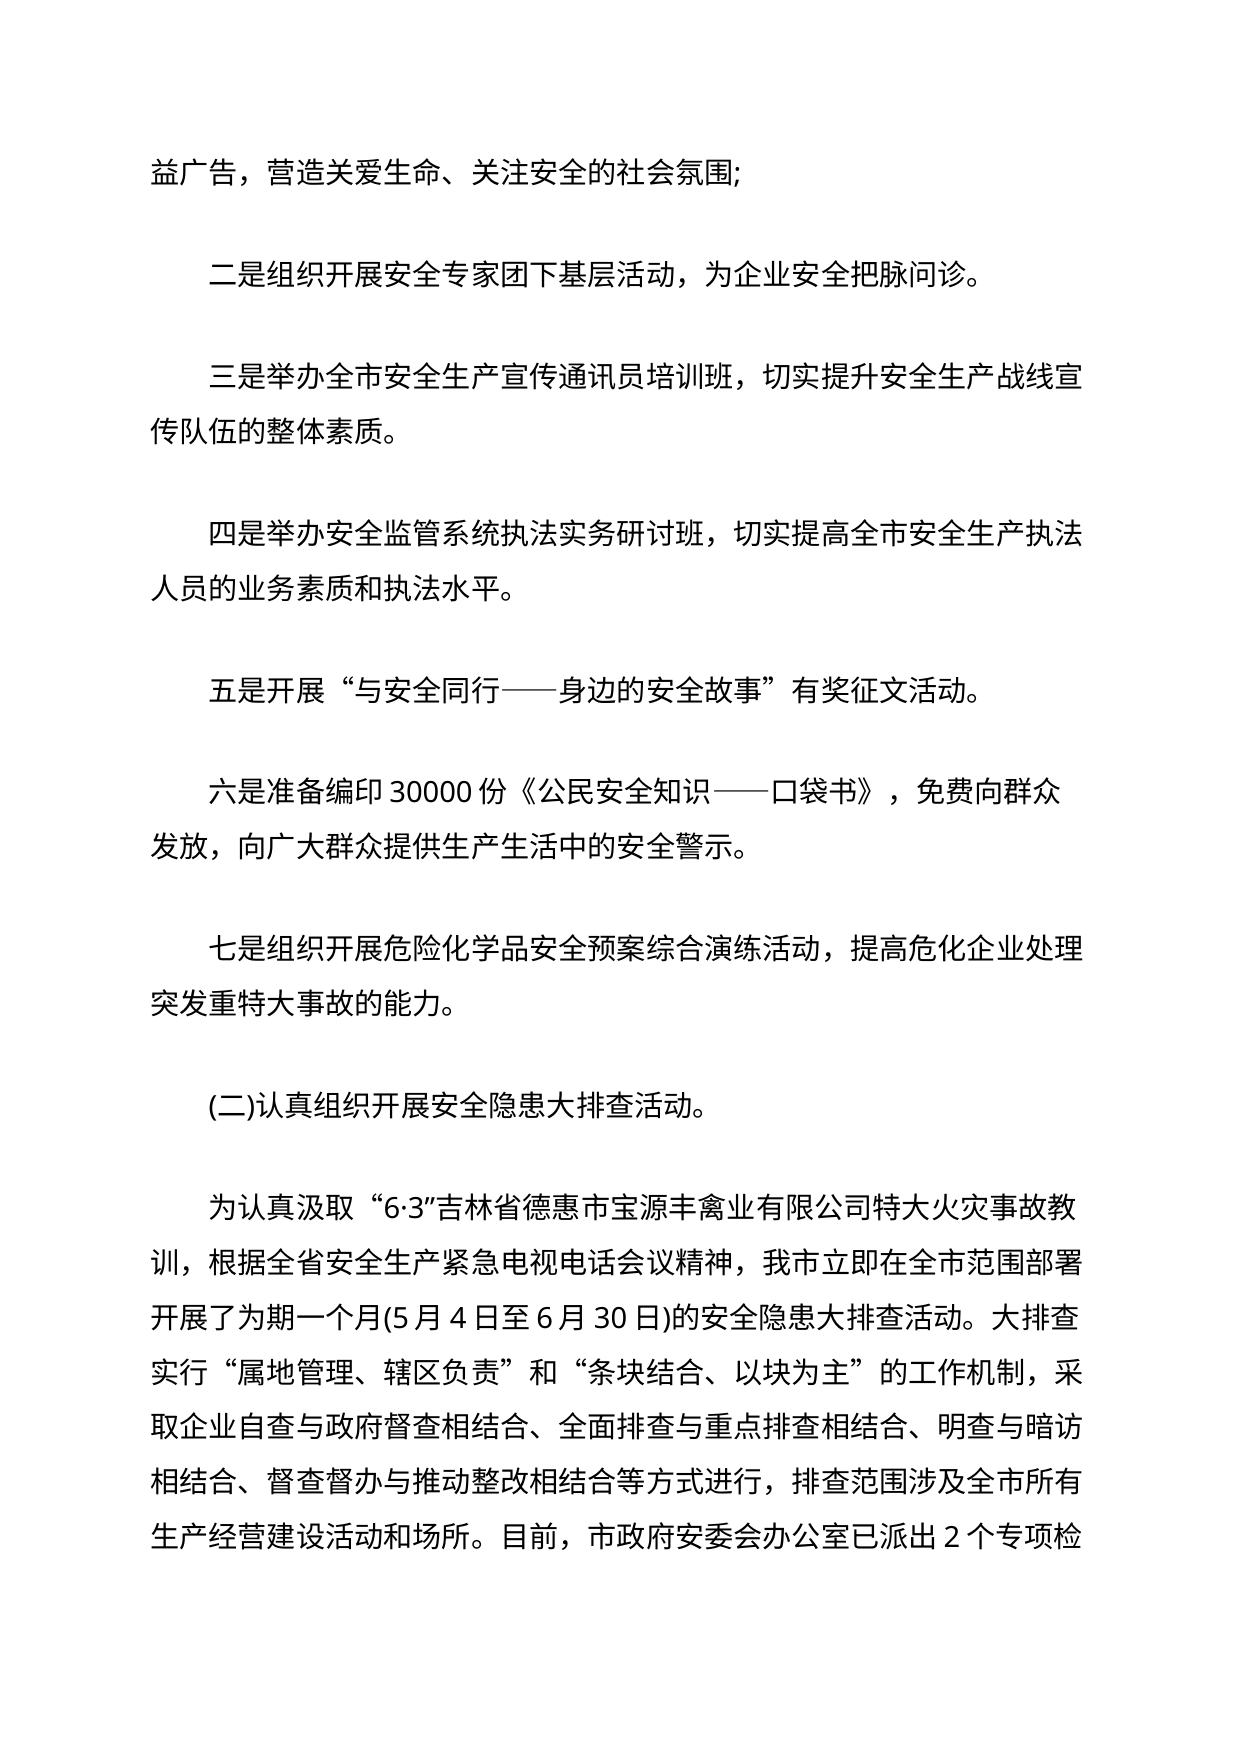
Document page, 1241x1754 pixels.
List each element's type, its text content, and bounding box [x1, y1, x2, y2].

text 二是组织开展安全专家团下基层活动，为企业安全把脉问诊。 [150, 252, 1090, 294]
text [150, 1184, 1090, 1556]
text 三是举办全市安全生产宣传通讯员培训班，切实提升安全生产战线宣传队伍的整体素质。 [150, 354, 1090, 451]
text 五是开展“与安全同行——身边的安全故事”有奖征文活动。 [150, 667, 1090, 709]
text 七是组织开展危险化学品安全预案综合演练活动，提高危化企业处理突发重特大事故的能力。 [150, 926, 1090, 1023]
text 六是准备编印30000份《公民安全知识——口袋书》，免费向群众发放，向广大群众提供生产生活中的安全警示。 [150, 769, 1090, 866]
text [150, 150, 1090, 192]
text 四是举办安全监管系统执法实务研讨班，切实提高全市安全生产执法人员的业务素质和执法水平。 [150, 510, 1090, 608]
text (二)认真组织开展安全隐患大排查活动。 [150, 1082, 1090, 1125]
